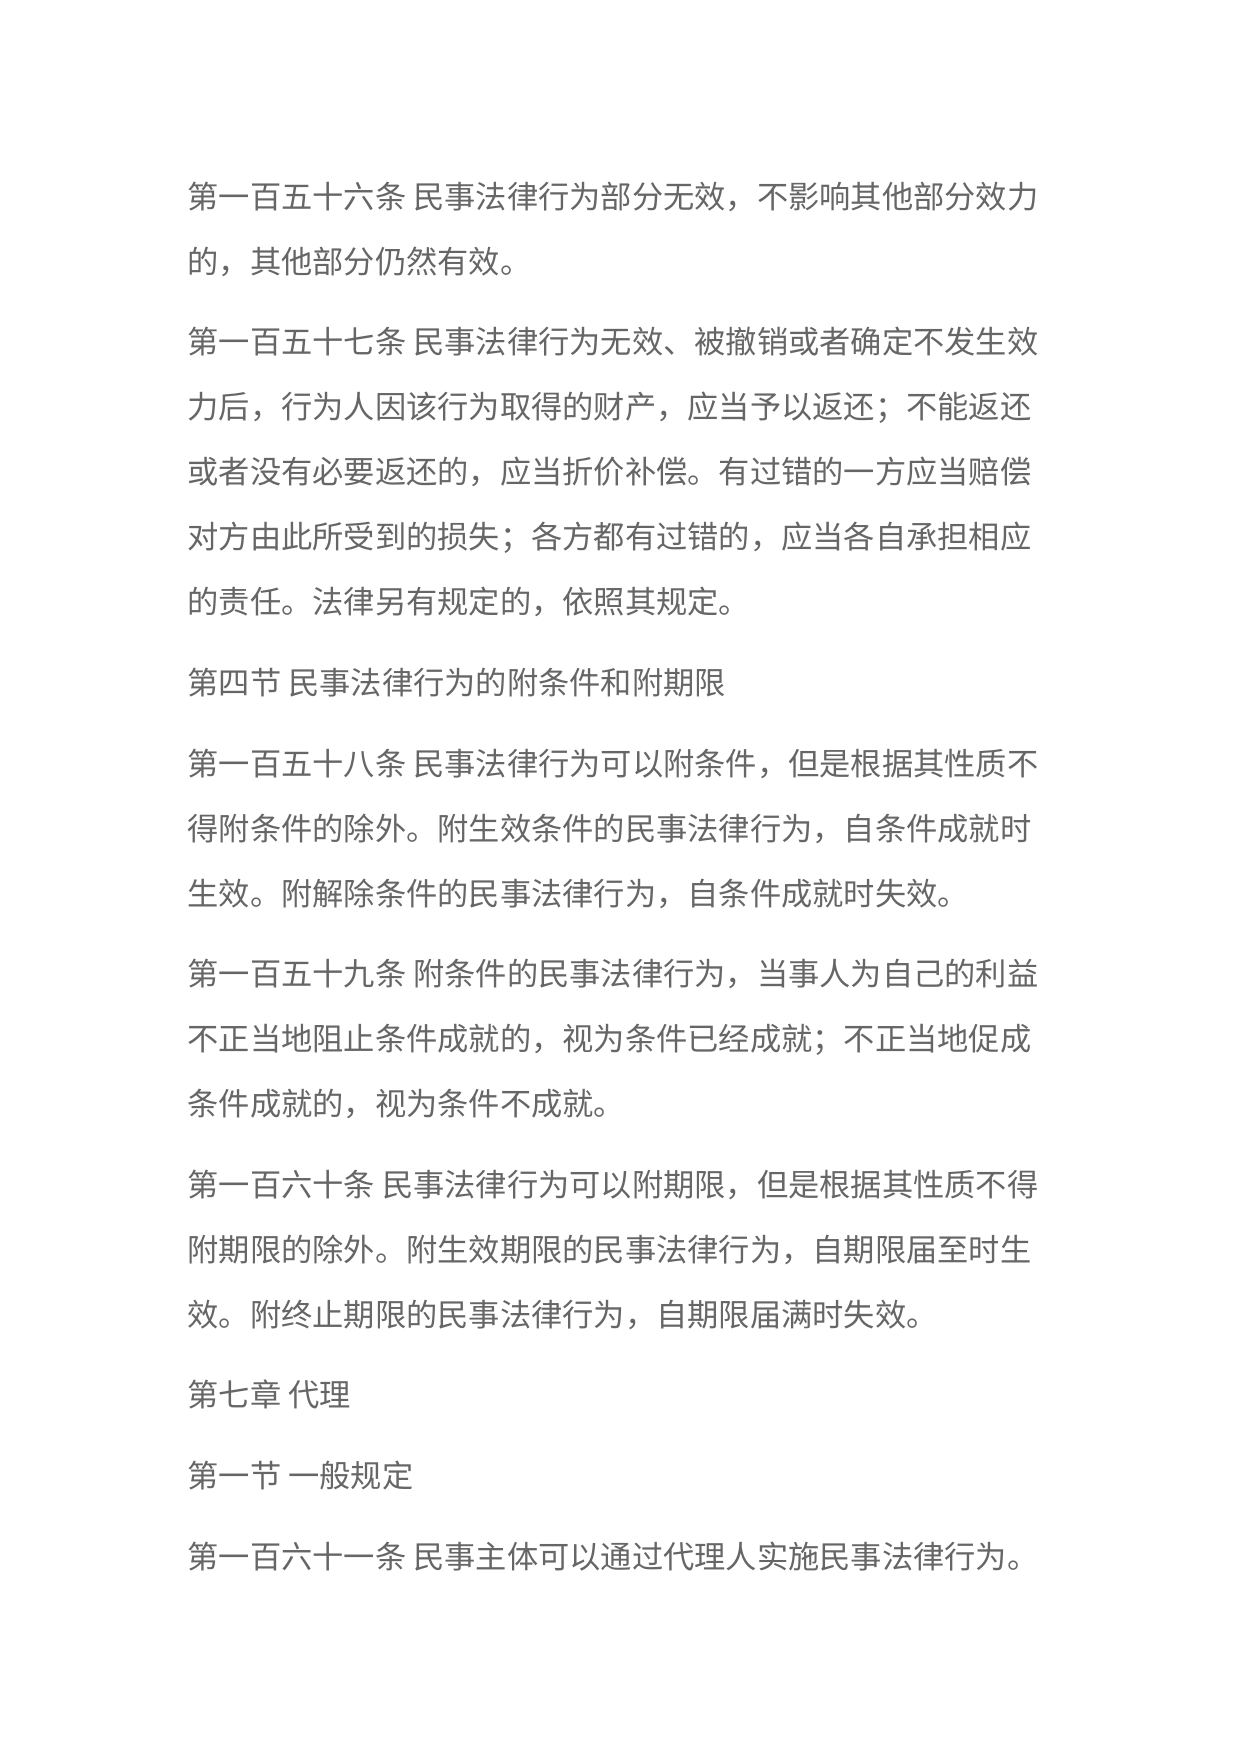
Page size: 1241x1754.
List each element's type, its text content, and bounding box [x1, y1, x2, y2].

text 第四节 民事法律行为的附条件和附期限 [187, 648, 1053, 713]
text 第一百五十八条 民事法律行为可以附条件，但是根据其性质不得附条件的除外。附生效条件的民事法律行为，自条件成就时生效。附解除条件的民事法律行为，自条件成就时失效。 [187, 729, 1053, 924]
text 第一百五十七条 民事法律行为无效、被撤销或者确定不发生效力后，行为人因该行为取得的财产，应当予以返还；不能返还或者没有必要返还的，应当折价补偿。有过错的一方应当赔偿对方由此所受到的损失；各方都有过错的，应当各自承担相应的责任。法律另有规定的，依照其规定。 [187, 308, 1053, 633]
text 第一百五十九条 附条件的民事法律行为，当事人为自己的利益不正当地阻止条件成就的，视为条件已经成就；不正当地促成条件成就的，视为条件不成就。 [187, 939, 1053, 1134]
text 第一百六十一条 民事主体可以通过代理人实施民事法律行为。 [187, 1522, 1053, 1587]
text 第七章 代理 [187, 1361, 1053, 1426]
text 第一节 一般规定 [187, 1441, 1053, 1506]
text 第一百五十六条 民事法律行为部分无效，不影响其他部分效力的，其他部分仍然有效。 [187, 162, 1053, 292]
text 第一百六十条 民事法律行为可以附期限，但是根据其性质不得附期限的除外。附生效期限的民事法律行为，自期限届至时生效。附终止期限的民事法律行为，自期限届满时失效。 [187, 1150, 1053, 1345]
